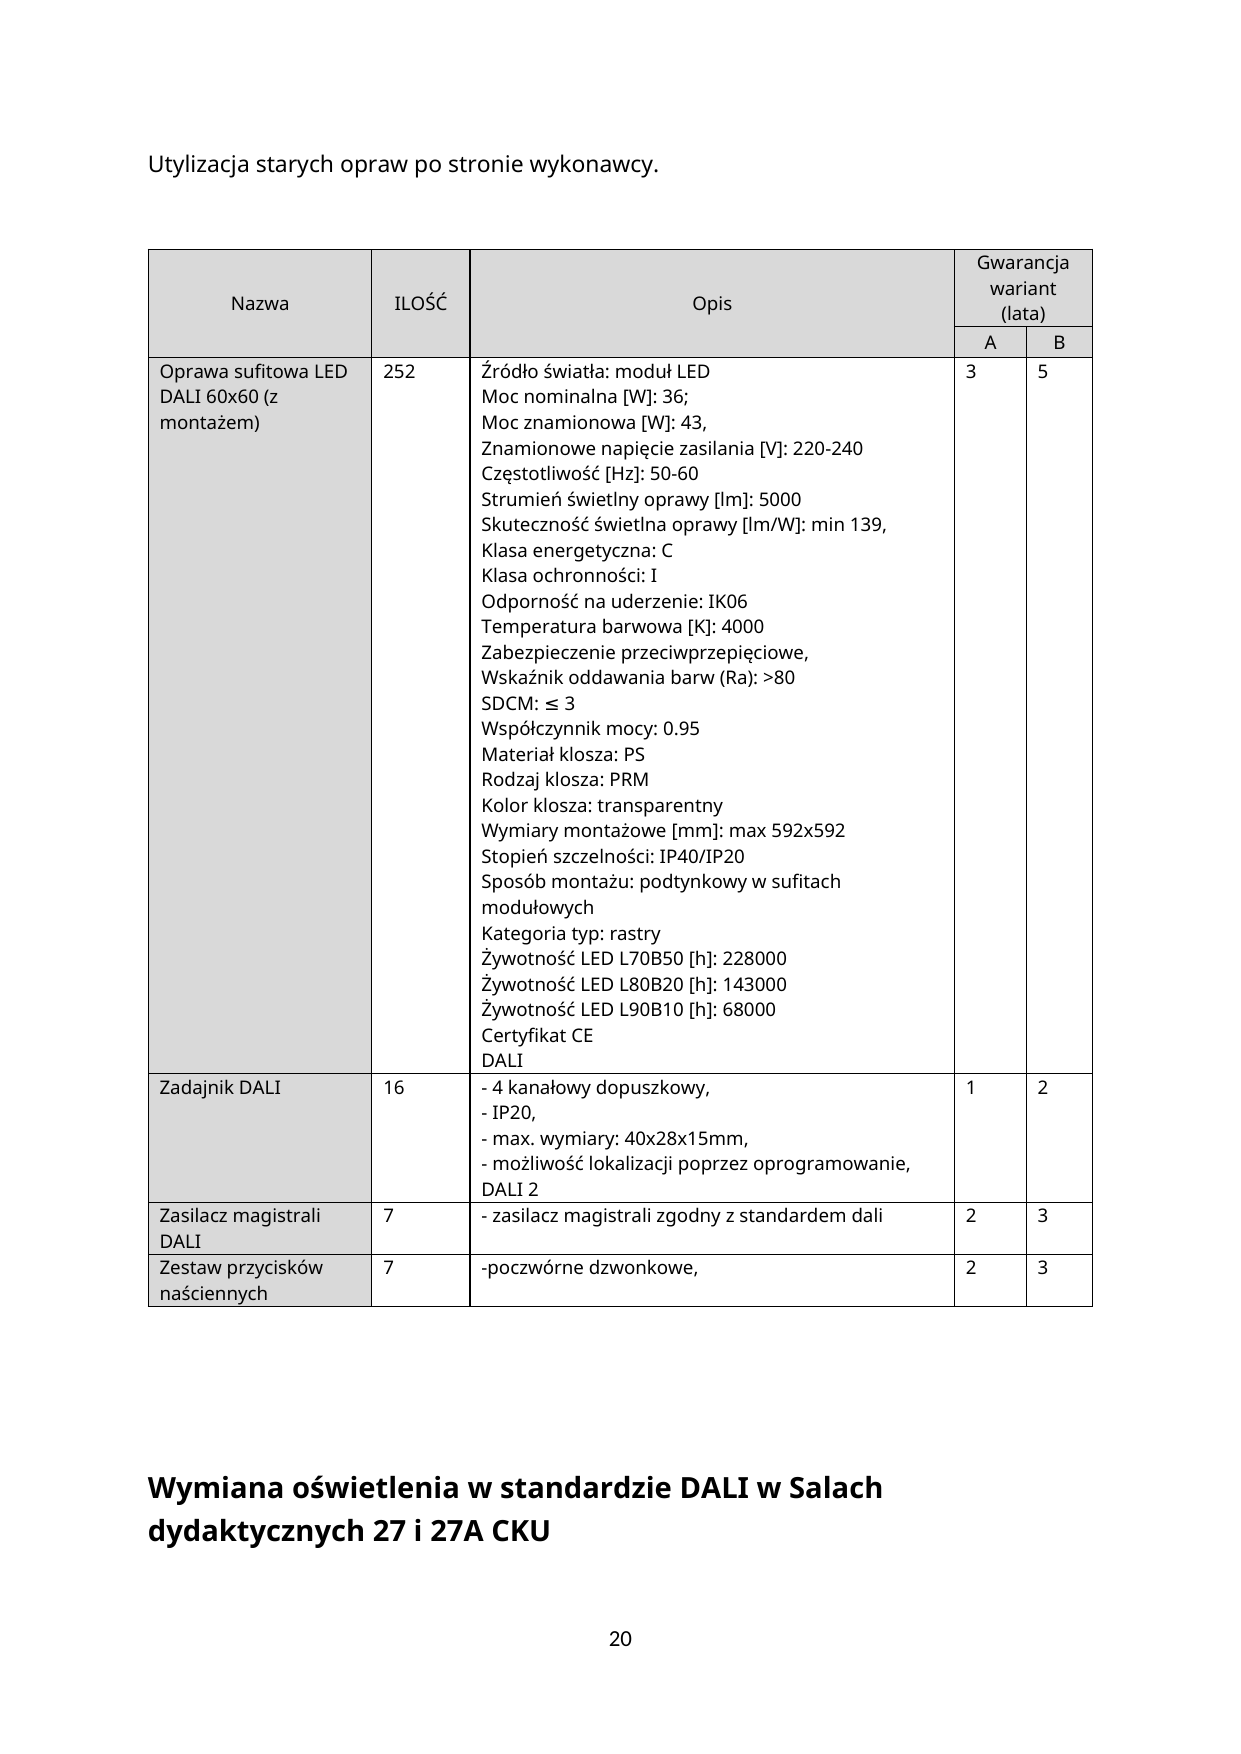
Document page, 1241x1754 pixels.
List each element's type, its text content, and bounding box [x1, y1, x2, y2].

table_cell Zestaw przycisków naściennych [149, 1255, 371, 1306]
table_cell Oprawa sufitowa LED DALI 60x60 (z montażem) [149, 358, 371, 1073]
table_cell 252 [372, 358, 469, 1073]
table_cell B [1027, 327, 1092, 357]
table_cell Zasilacz magistrali DALI [149, 1203, 371, 1254]
table_header ILOŚĆ [372, 250, 469, 357]
table_cell 3 [1027, 1255, 1092, 1306]
table_cell 16 [372, 1074, 469, 1202]
table_cell 3 [1027, 1203, 1092, 1254]
table_header Opis [471, 250, 954, 357]
table_cell 5 [1027, 358, 1092, 1073]
table_cell A [955, 327, 1026, 357]
text Utylizacja starych opraw po stronie wykonawcy. [148, 148, 1093, 179]
table_header Nazwa [149, 250, 371, 357]
table_cell 2 [1027, 1074, 1092, 1202]
table_cell 7 [372, 1203, 469, 1254]
table_cell - zasilacz magistrali zgodny z standardem dali [471, 1203, 954, 1254]
table_cell - 4 kanałowy dopuszkowy, - IP20, - max. wymiary: 40x28x15mm, - możliwość lokalizacji poprzez oprogramowanie, DALI 2 [471, 1074, 954, 1202]
table_cell 2 [955, 1255, 1026, 1306]
table_cell Źródło światła: moduł LED Moc nominalna [W]: 36; Moc znamionowa [W]: 43, Znamionowe napięcie zasilania [V]: 220-240 Częstotliwość [Hz]: 50-60 Strumień świetlny oprawy [lm]: 5000 Skuteczność świetlna oprawy [lm/W]: min 139, Klasa energetyczna: C Klasa ochronności: I Odporność na uderzenie: IK06 Temperatura barwowa [K]: 4000 Zabezpieczenie przeciwprzepięciowe, Wskaźnik oddawania barw (Ra): >80 SDCM: ≤ 3 Współczynnik mocy: 0.95 Materiał klosza: PS Rodzaj klosza: PRM Kolor klosza: transparentny Wymiary montażowe [mm]: max 592x592 Stopień szczelności: IP40/IP20 Sposób montażu: podtynkowy w sufitach modułowych Kategoria typ: rastry Żywotność LED L70B50 [h]: 228000 Żywotność LED L80B20 [h]: 143000 Żywotność LED L90B10 [h]: 68000 Certyfikat CE DALI [471, 358, 954, 1073]
table_cell 2 [955, 1203, 1026, 1254]
table_header Gwarancja wariant (lata) [955, 250, 1092, 326]
table_cell 1 [955, 1074, 1026, 1202]
table_cell 3 [955, 358, 1026, 1073]
table_cell Zadajnik DALI [149, 1074, 371, 1202]
table_cell -poczwórne dzwonkowe, [471, 1255, 954, 1306]
text Wymiana oświetlenia w standardzie DALI w Salach dydaktycznych 27 i 27A CKU [148, 1467, 1093, 1549]
table_cell 7 [372, 1255, 469, 1306]
